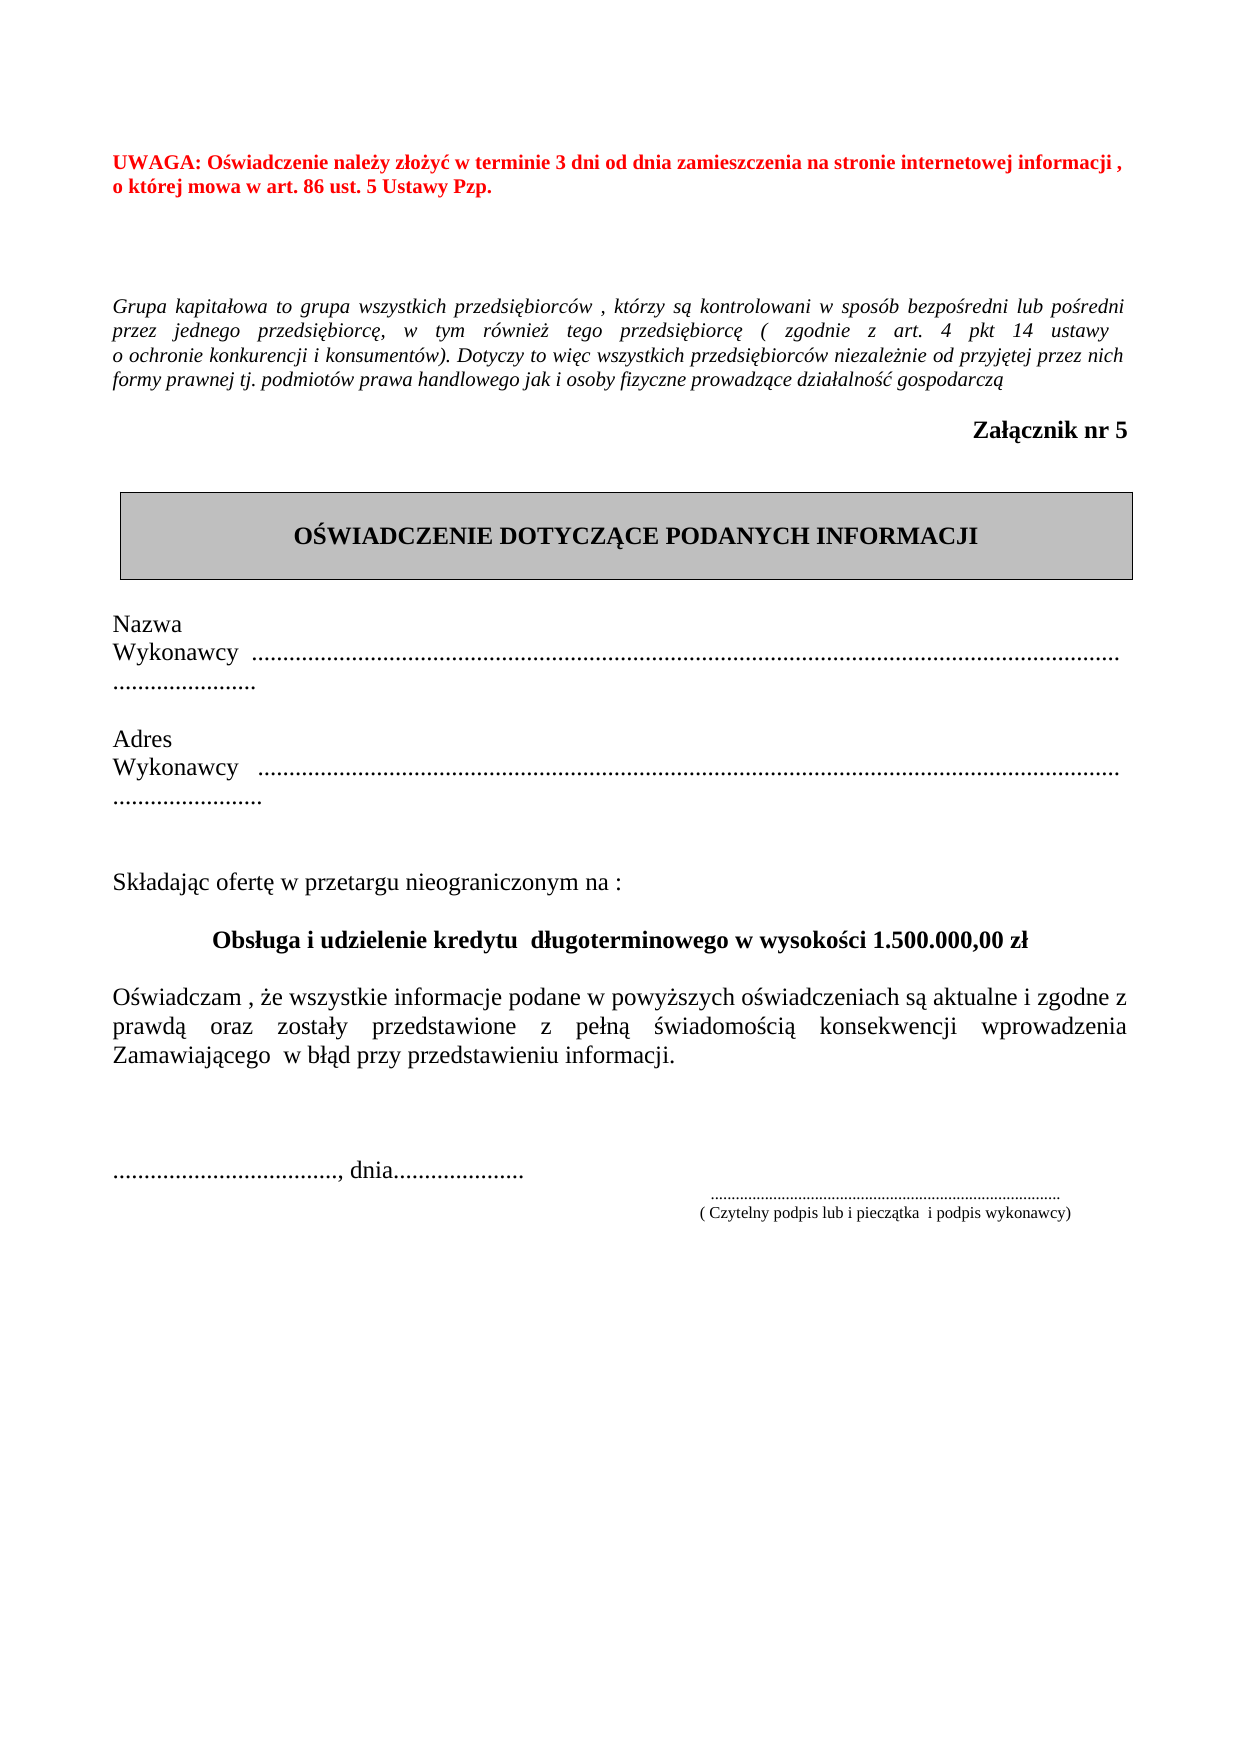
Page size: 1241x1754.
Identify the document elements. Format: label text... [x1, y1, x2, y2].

text UWAGA: Oświadczenie należy złożyć w terminie 3 dni od dnia zamieszczenia na stronie internetowej informacji , o której mowa w art. 86 ust. 5 Ustawy Pzp. [112, 150, 1128, 198]
text Oświadczam , że wszystkie informacje podane w powyższych oświadczeniach są aktualne i zgodne z prawdą oraz zostały przedstawione z pełną świadomością konsekwencji wprowadzenia Zamawiającego w błąd przy przedstawieniu informacji. [112, 982, 1128, 1069]
text ...................................., dnia..................... [112, 1155, 1125, 1184]
text Grupa kapitałowa to grupa wszystkich przedsiębiorców , którzy są kontrolowani w sposób bezpośredni lub pośredni przez jednego przedsiębiorcę, w tym również tego przedsiębiorcę ( zgodnie z art. 4 pkt 14 ustawy o ochronie konkurencji i konsumentów). Dotyczy to więc wszystkich przedsiębiorców niezależnie od przyjętej przez nich formy prawnej tj. podmiotów prawa handlowego jak i osoby fizyczne prowadzące działalność gospodarczą [112, 294, 1128, 391]
table_header OŚWIADCZENIE DOTYCZĄCE PODANYCH INFORMACJI [121, 493, 1132, 579]
text Obsługa i udzielenie kredytu długoterminowego w wysokości 1.500.000,00 zł [112, 925, 1128, 954]
text .................................................................................... [112, 1184, 1125, 1203]
text Załącznik nr 5 [112, 415, 1128, 443]
text Składając ofertę w przetargu nieograniczonym na : [112, 867, 1125, 896]
text Nazwa Wykonawcy .................................................................................................................................................................. [112, 609, 1125, 695]
text ( Czytelny podpis lub i pieczątka i podpis wykonawcy) [112, 1203, 1125, 1222]
text Adres Wykonawcy .................................................................................................................................................................. [112, 724, 1125, 810]
